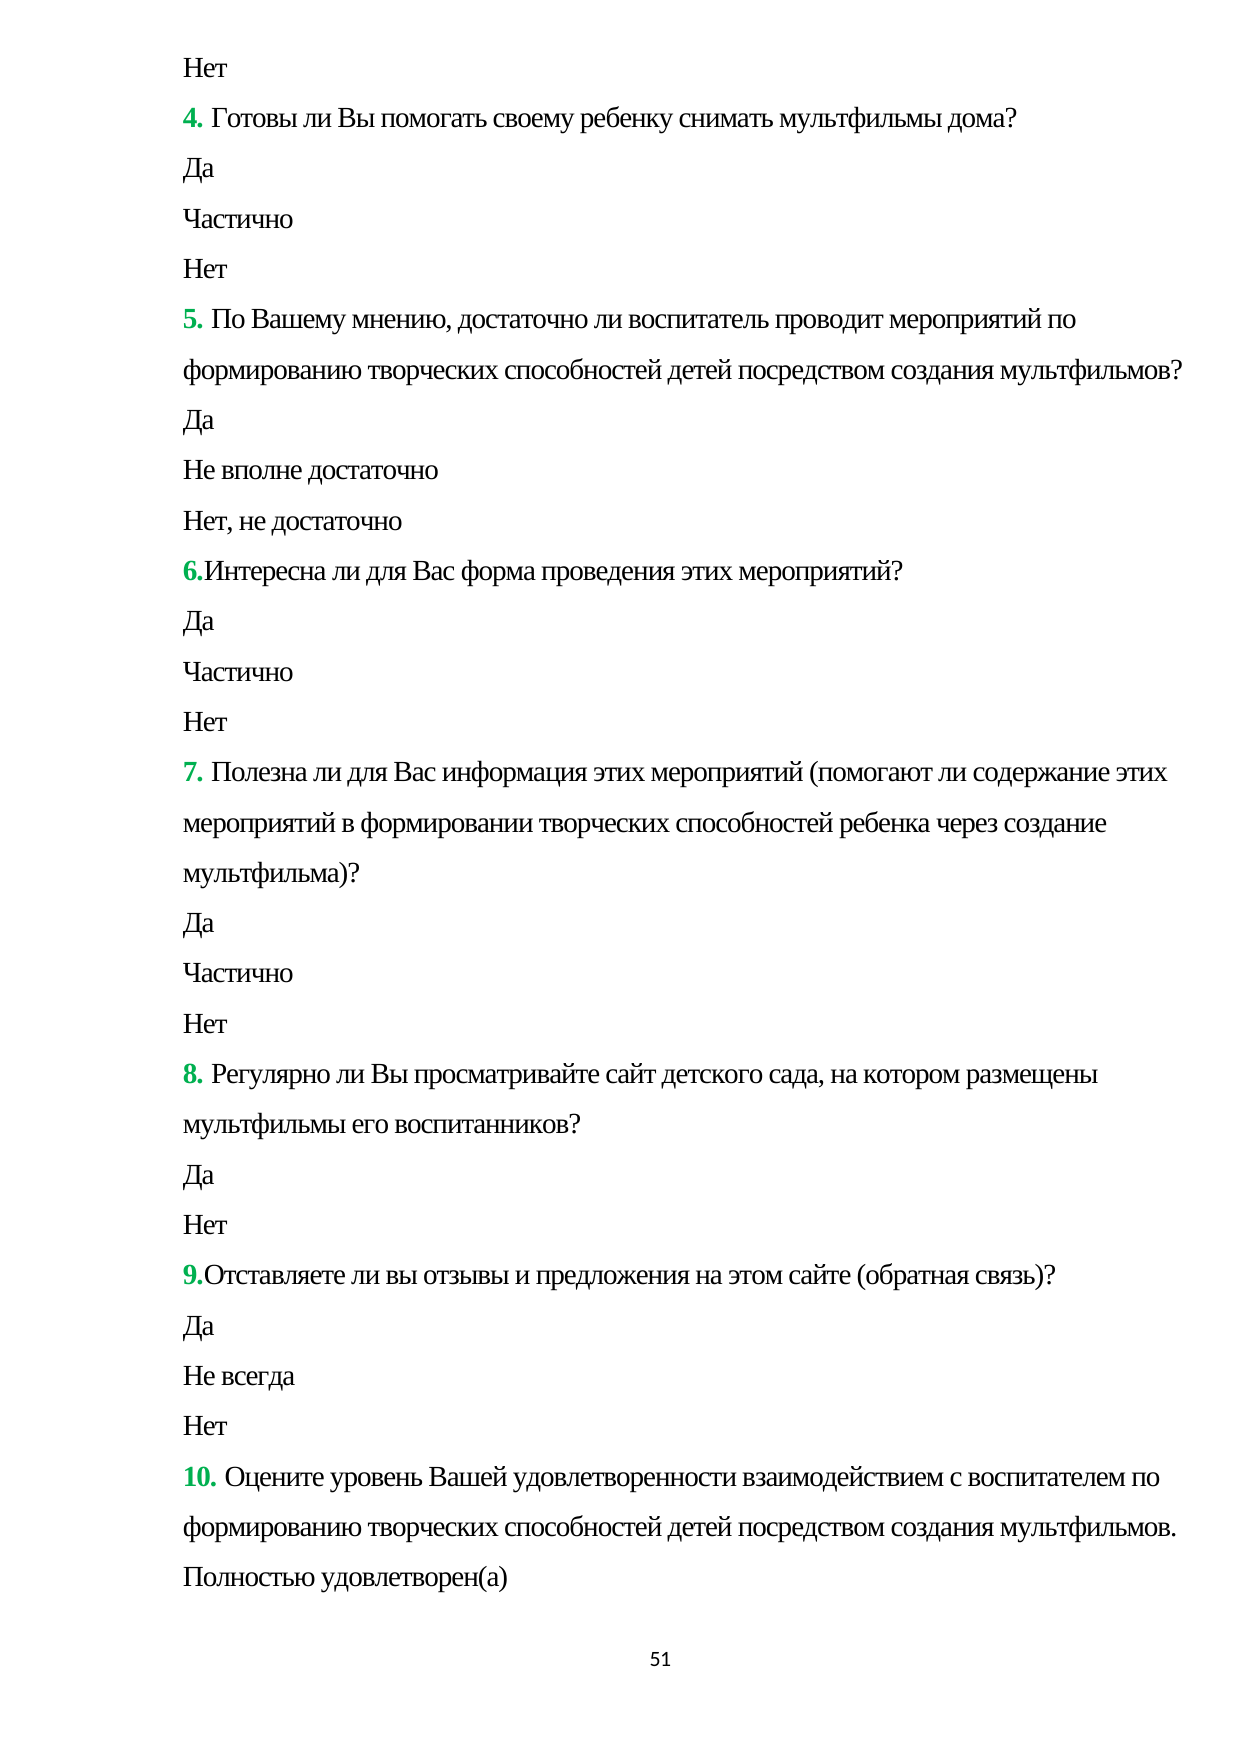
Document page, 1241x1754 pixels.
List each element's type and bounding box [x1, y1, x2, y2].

text [64, 50, 1225, 1593]
